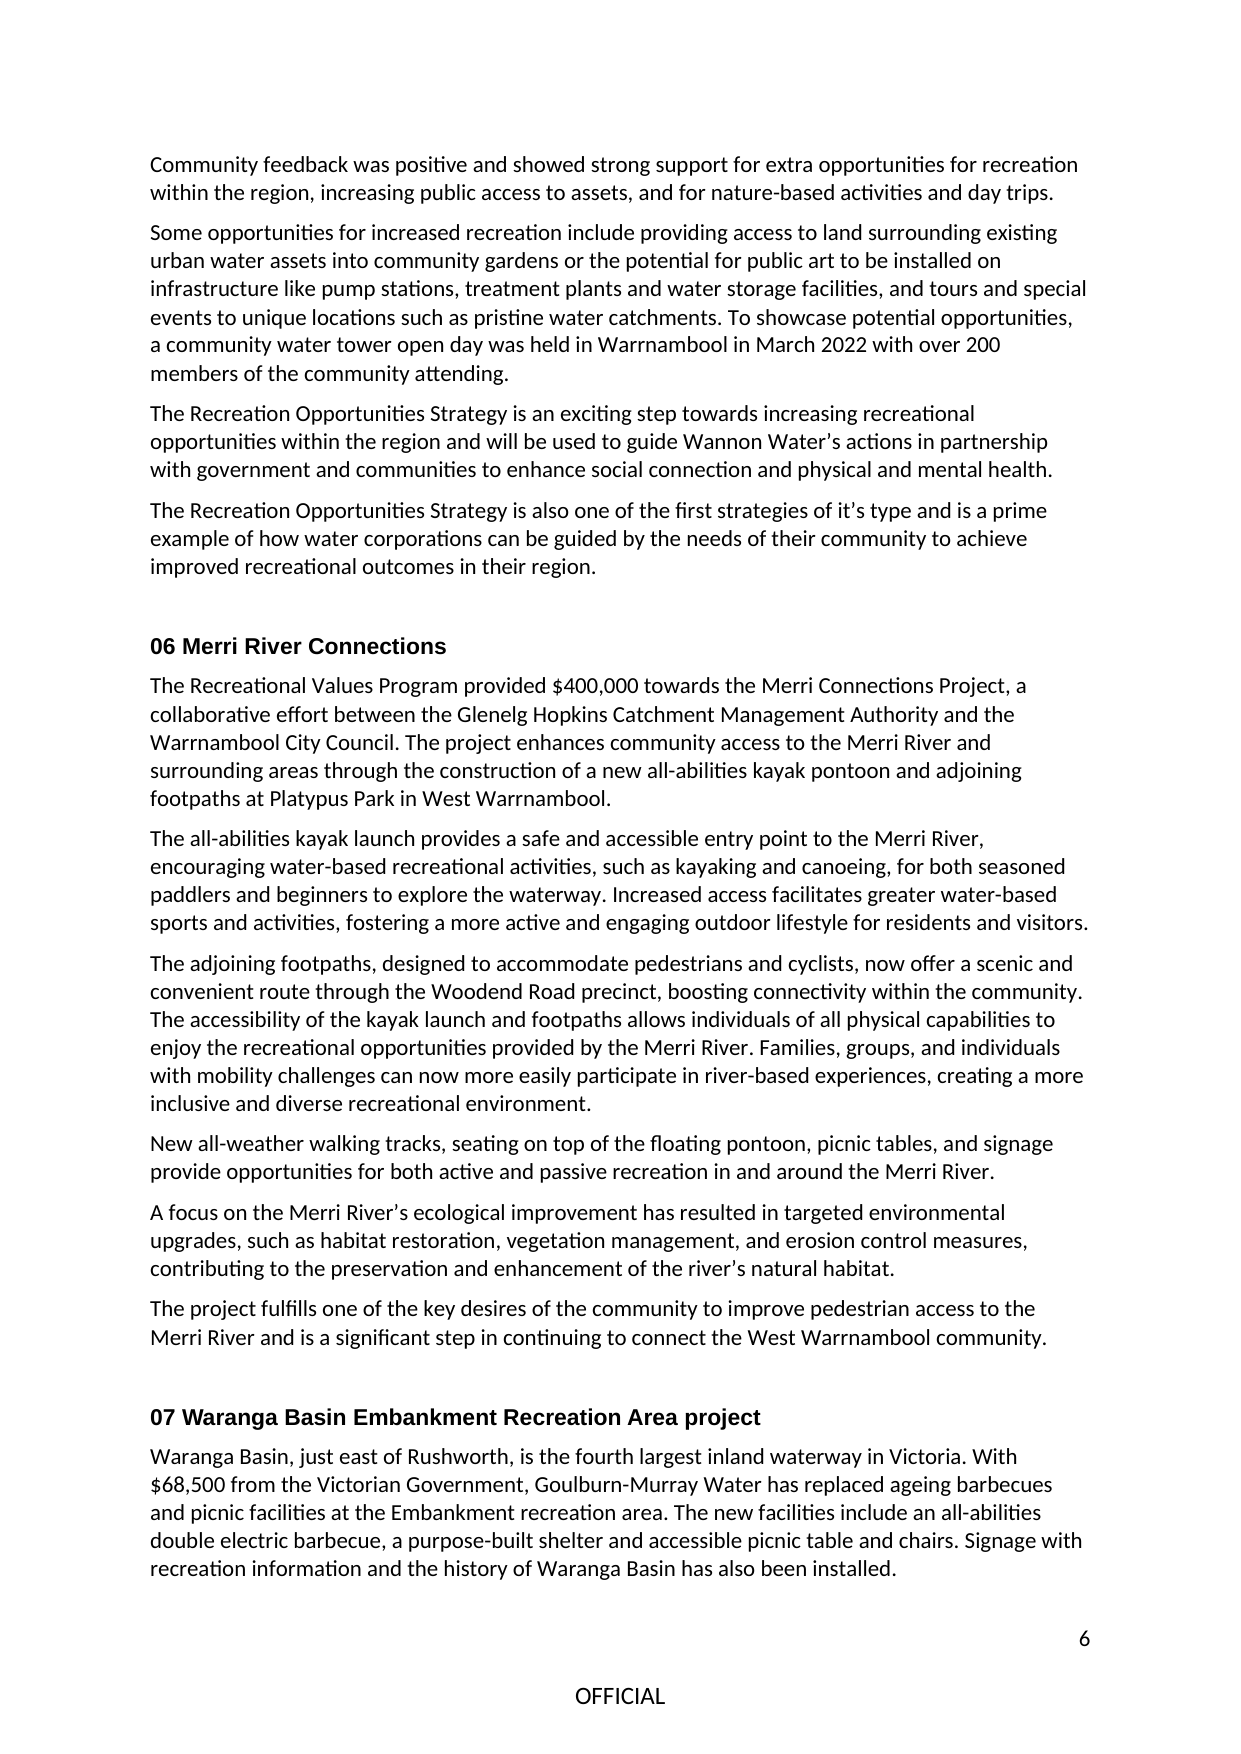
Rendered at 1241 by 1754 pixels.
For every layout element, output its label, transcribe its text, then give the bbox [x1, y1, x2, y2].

text The Recreation Opportunities Strategy is also one of the first strategies of it’s type and is a prime example of how water corporations can be guided by the needs of their community to achieve improved recreational outcomes in their region. [150, 496, 1090, 580]
text The Recreational Values Program provided $400,000 towards the Merri Connections Project, a collaborative effort between the Glenelg Hopkins Catchment Management Authority and the Warrnambool City Council. The project enhances community access to the Merri River and surrounding areas through the construction of a new all-abilities kayak pontoon and adjoining footpaths at Platypus Park in West Warrnambool. [150, 672, 1090, 812]
text The project fulfills one of the key desires of the community to improve pedestrian access to the Merri River and is a significant step in continuing to connect the West Warrnambool community. [150, 1294, 1090, 1351]
subtitle 07 Waranga Basin Embankment Recreation Area project [150, 1404, 1090, 1430]
text A focus on the Merri River’s ecological improvement has resulted in targeted environmental upgrades, such as habitat restoration, vegetation management, and erosion control measures, contributing to the preservation and enhancement of the river’s natural habitat. [150, 1198, 1090, 1282]
text Waranga Basin, just east of Rushworth, is the fourth largest inland waterway in Victoria. With $68,500 from the Victorian Government, Goulburn-Murray Water has replaced ageing barbecues and picnic facilities at the Embankment recreation area. The new facilities include an all-abilities double electric barbecue, a purpose-built shelter and accessible picnic table and chairs. Signage with recreation information and the history of Waranga Basin has also been installed. [150, 1442, 1090, 1583]
subtitle 06 Merri River Connections [150, 633, 1090, 659]
text New all-weather walking tracks, seating on top of the floating pontoon, picnic tables, and signage provide opportunities for both active and passive recreation in and around the Merri River. [150, 1129, 1090, 1186]
text Community feedback was positive and showed strong support for extra opportunities for recreation within the region, increasing public access to assets, and for nature-based activities and day trips. [150, 150, 1090, 206]
text The adjoining footpaths, designed to accommodate pedestrians and cyclists, now offer a scenic and convenient route through the Woodend Road precinct, boosting connectivity within the community. The accessibility of the kayak launch and footpaths allows individuals of all physical capabilities to enjoy the recreational opportunities provided by the Merri River. Families, groups, and individuals with mobility challenges can now more easily participate in river-based experiences, creating a more inclusive and diverse recreational environment. [150, 949, 1090, 1117]
text The all-abilities kayak launch provides a safe and accessible entry point to the Merri River, encouraging water-based recreational activities, such as kayaking and canoeing, for both seasoned paddlers and beginners to explore the waterway. Increased access facilitates greater water-based sports and activities, fostering a more active and engaging outdoor lifestyle for residents and visitors. [150, 824, 1090, 936]
text Some opportunities for increased recreation include providing access to land surrounding existing urban water assets into community gardens or the potential for public art to be installed on infrastructure like pump stations, treatment plants and water storage facilities, and tours and special events to unique locations such as pristine water catchments. To showcase potential opportunities, a community water tower open day was held in Warrnambool in March 2022 with over 200 members of the community attending. [150, 218, 1090, 387]
text The Recreation Opportunities Strategy is an exciting step towards increasing recreational opportunities within the region and will be used to guide Wannon Water’s actions in partnership with government and communities to enhance social connection and physical and mental health. [150, 399, 1090, 483]
